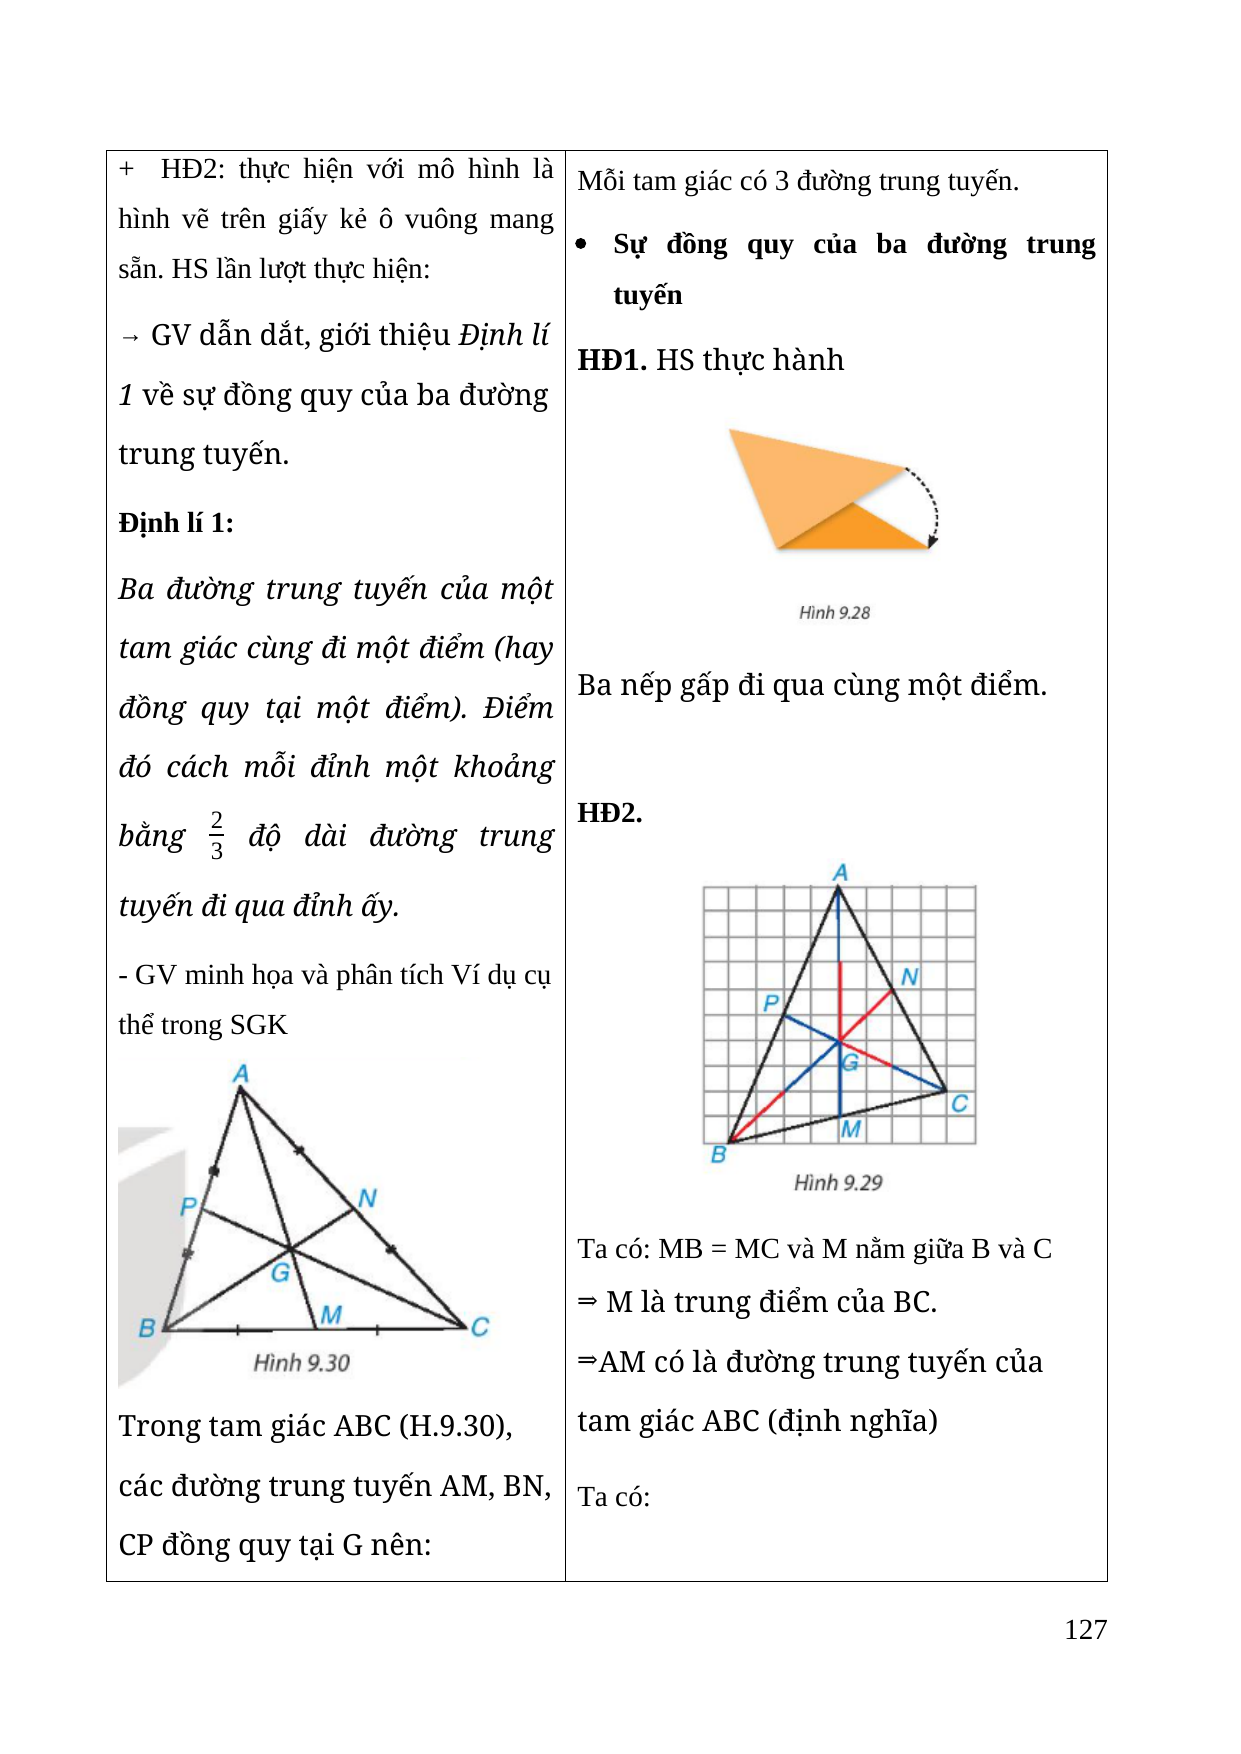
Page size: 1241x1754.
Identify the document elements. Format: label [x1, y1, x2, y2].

picture [714, 411, 959, 635]
table_cell [566, 151, 1107, 1581]
table_cell [107, 151, 565, 1581]
picture [118, 1057, 508, 1389]
picture [682, 858, 991, 1202]
